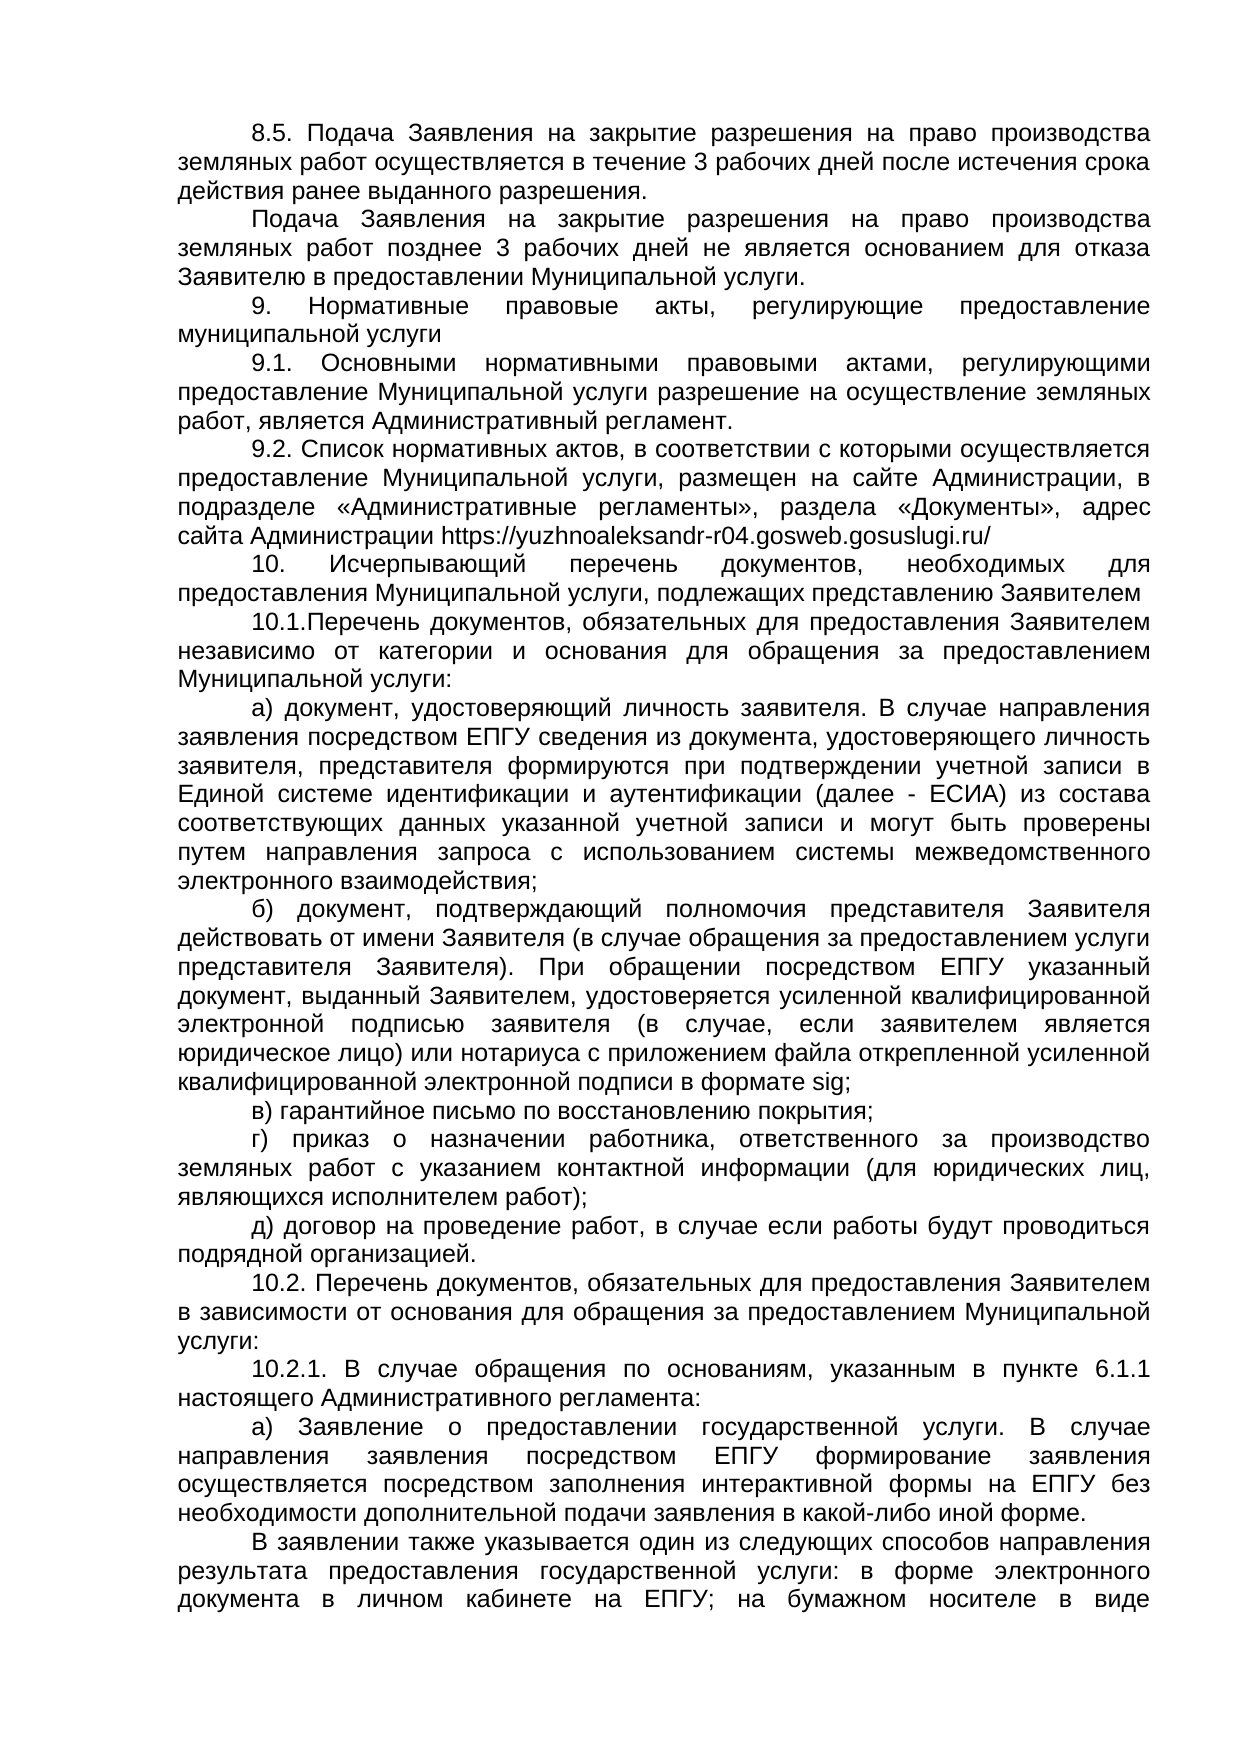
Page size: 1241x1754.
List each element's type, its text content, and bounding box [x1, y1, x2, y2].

text 10.2. Перечень документов, обязательных для предоставления Заявителем в зависимости от основания для обращения за предоставлением Муниципальной услуги: [177, 1268, 1152, 1354]
text 9. Нормативные правовые акты, регулирующие предоставление муниципальной услуги [177, 291, 1152, 348]
text в) гарантийное письмо по восстановлению покрытия; [177, 1096, 1152, 1124]
text а) Заявление о предоставлении государственной услуги. В случае направления заявления посредством ЕПГУ формирование заявления осуществляется посредством заполнения интерактивной формы на ЕПГУ без необходимости дополнительной подачи заявления в какой-либо иной форме. [177, 1412, 1152, 1527]
text а) документ, удостоверяющий личность заявителя. В случае направления заявления посредством ЕПГУ сведения из документа, удостоверяющего личность заявителя, представителя формируются при подтверждении учетной записи в Единой системе идентификации и аутентификации (далее - ЕСИА) из состава соответствующих данных указанной учетной записи и могут быть проверены путем направления запроса с использованием системы межведомственного электронного взаимодействия; [177, 693, 1152, 894]
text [177, 1527, 1152, 1613]
text 9.2. Список нормативных актов, в соответствии с которыми осуществляется предоставление Муниципальной услуги, размещен на сайте Администрации, в подразделе «Административные регламенты», раздела «Документы», адрес сайта Администрации https://yuzhnoaleksandr-r04.gosweb.gosuslugi.ru/ [177, 434, 1152, 549]
text 10.2.1. В случае обращения по основаниям, указанным в пункте 6.1.1 настоящего Административного регламента: [177, 1354, 1152, 1412]
text б) документ, подтверждающий полномочия представителя Заявителя действовать от имени Заявителя (в случае обращения за предоставлением услуги представителя Заявителя). При обращении посредством ЕПГУ указанный документ, выданный Заявителем, удостоверяется усиленной квалифицированной электронной подписью заявителя (в случае, если заявителем является юридическое лицо) или нотариуса с приложением файла открепленной усиленной квалифицированной электронной подписи в формате sig; [177, 894, 1152, 1096]
text 10. Исчерпывающий перечень документов, необходимых для предоставления Муниципальной услуги, подлежащих представлению Заявителем [177, 549, 1152, 607]
text г) приказ о назначении работника, ответственного за производство земляных работ с указанием контактной информации (для юридических лиц, являющихся исполнителем работ); [177, 1124, 1152, 1211]
text Подача Заявления на закрытие разрешения на право производства земляных работ позднее 3 рабочих дней не является основанием для отказа Заявителю в предоставлении Муниципальной услуги. [177, 204, 1152, 291]
text 10.1.Перечень документов, обязательных для предоставления Заявителем независимо от категории и основания для обращения за предоставлением Муниципальной услуги: [177, 607, 1152, 693]
text д) договор на проведение работ, в случае если работы будут проводиться подрядной организацией. [177, 1211, 1152, 1268]
text 8.5. Подача Заявления на закрытие разрешения на право производства земляных работ осуществляется в течение 3 рабочих дней после истечения срока действия ранее выданного разрешения. [177, 118, 1152, 204]
text 9.1. Основными нормативными правовыми актами, регулирующими предоставление Муниципальной услуги разрешение на осуществление земляных работ, является Административный регламент. [177, 348, 1152, 434]
